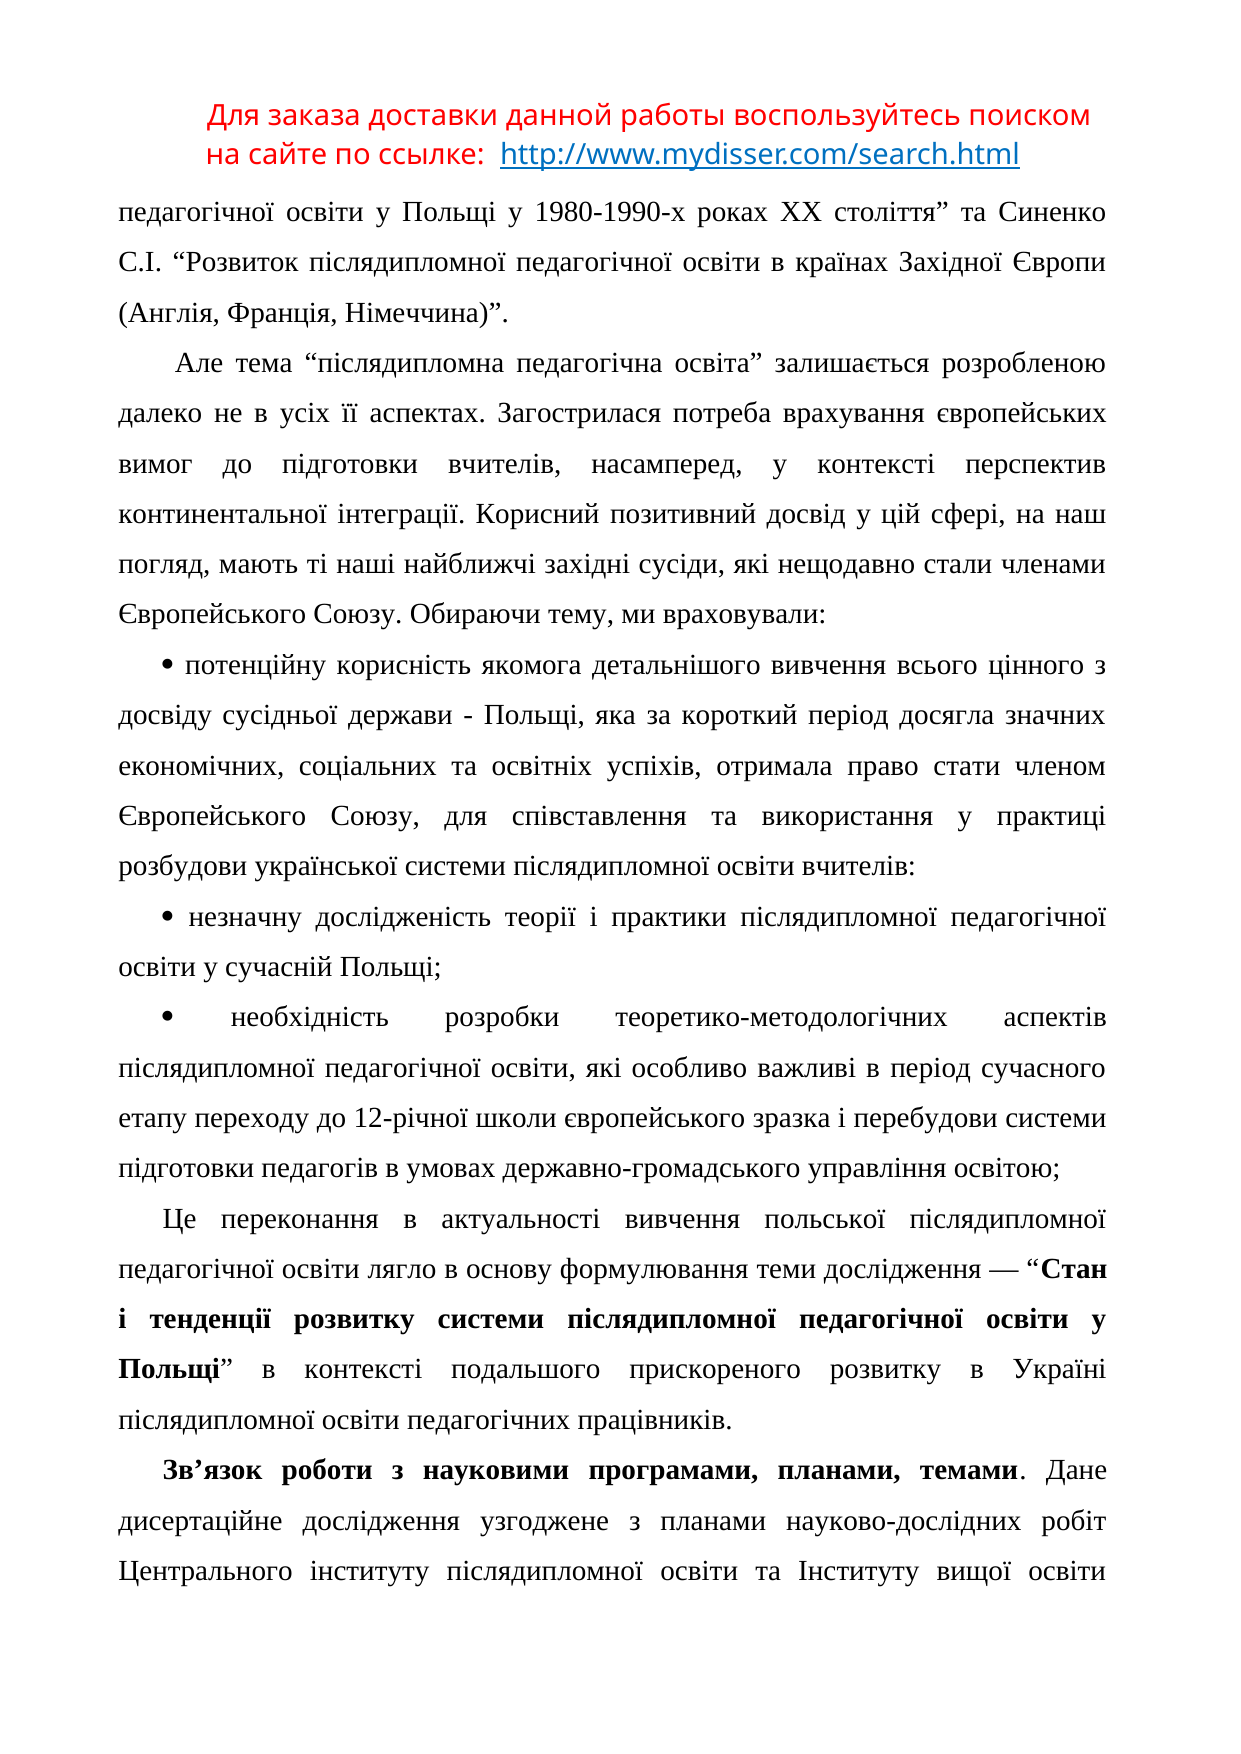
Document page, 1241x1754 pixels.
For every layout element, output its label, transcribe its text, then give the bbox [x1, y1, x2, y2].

text Це переконання в актуальності вивчення польської післядипломної педагогічної освіти лягло в основу формулювання теми дослідження — “Стан і тенденції розвитку системи післядипломної педагогічної освіти у Польщі” в контексті подальшого прискореного розвитку в Україні післядипломної освіти педагогічних працівників. [118, 1201, 1107, 1436]
text Але тема “післядипломна педагогічна освіта” залишається розробленою далеко не в усіх її аспектах. Загострилася потреба врахування європейських вимог до підготовки вчителів, насамперед, у контексті перспектив континентальної інтеграції. Корисний позитивний досвід у цій сфері, на наш погляд, мають ті наші найближчі західні сусіди, які нещодавно стали членами Європейського Союзу. Обираючи тему, ми враховували: [118, 345, 1107, 630]
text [118, 1452, 1107, 1586]
text незначну дослідженість теорії і практики післядипломної педагогічної освіти у сучасній Польщі; [118, 899, 1107, 983]
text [118, 194, 1107, 328]
text потенційну корисність якомога детальнішого вивчення всього цінного з досвіду сусідньої держави - Польщі, яка за короткий період досягла значних економічних, соціальних та освітніх успіхів, отримала право стати членом Європейського Союзу, для співставлення та використання у практиці розбудови української системи післядипломної освіти вчителів: [118, 647, 1107, 882]
text необхідність розробки теоретико-методологічних аспектів післядипломної педагогічної освіти, які особливо важливі в період сучасного етапу переходу до 12-річної школи європейського зразка і перебудови системи підготовки педагогів в умовах державно-громадського управління освітою; [118, 999, 1107, 1184]
